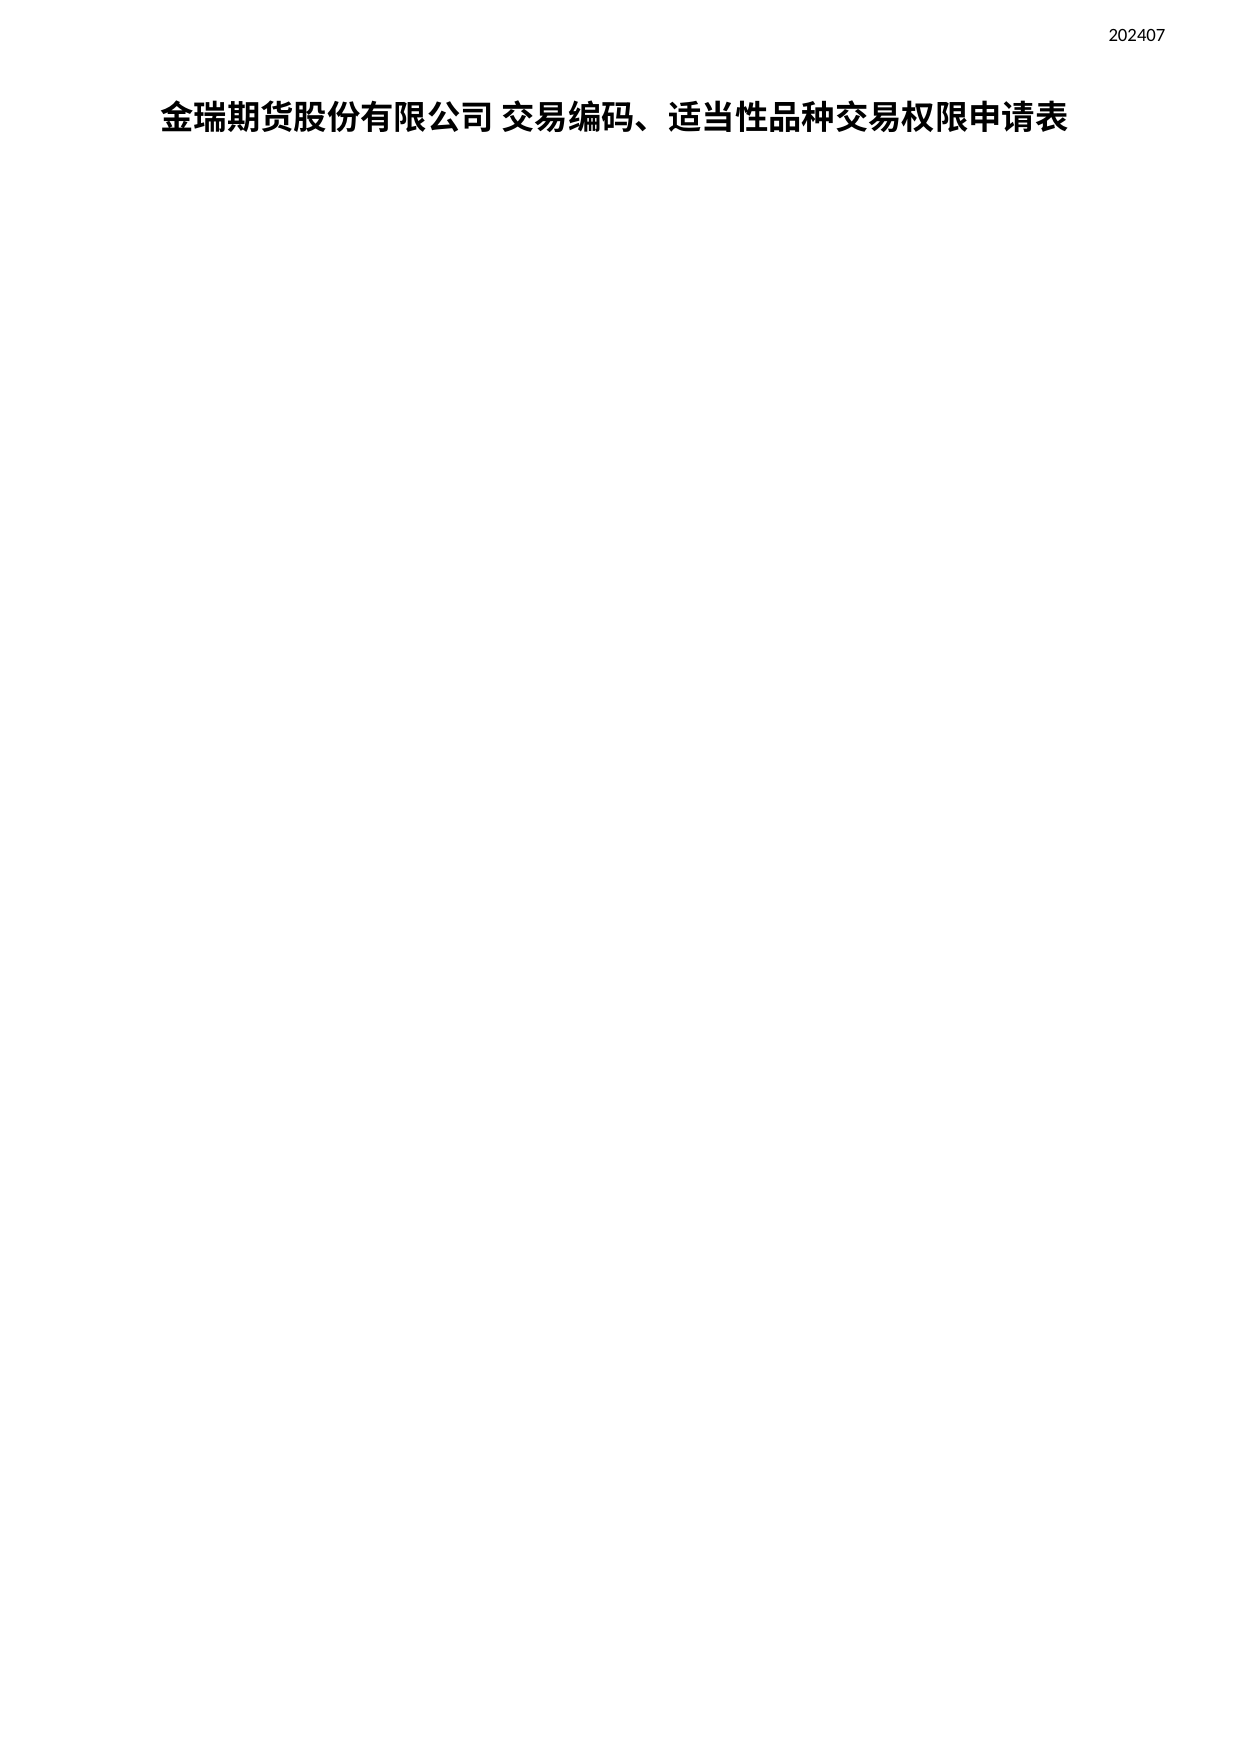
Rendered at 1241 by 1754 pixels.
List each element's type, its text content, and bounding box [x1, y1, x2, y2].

text 金瑞期货股份有限公司 交易编码、适当性品种交易权限申请表 [63, 82, 1165, 147]
